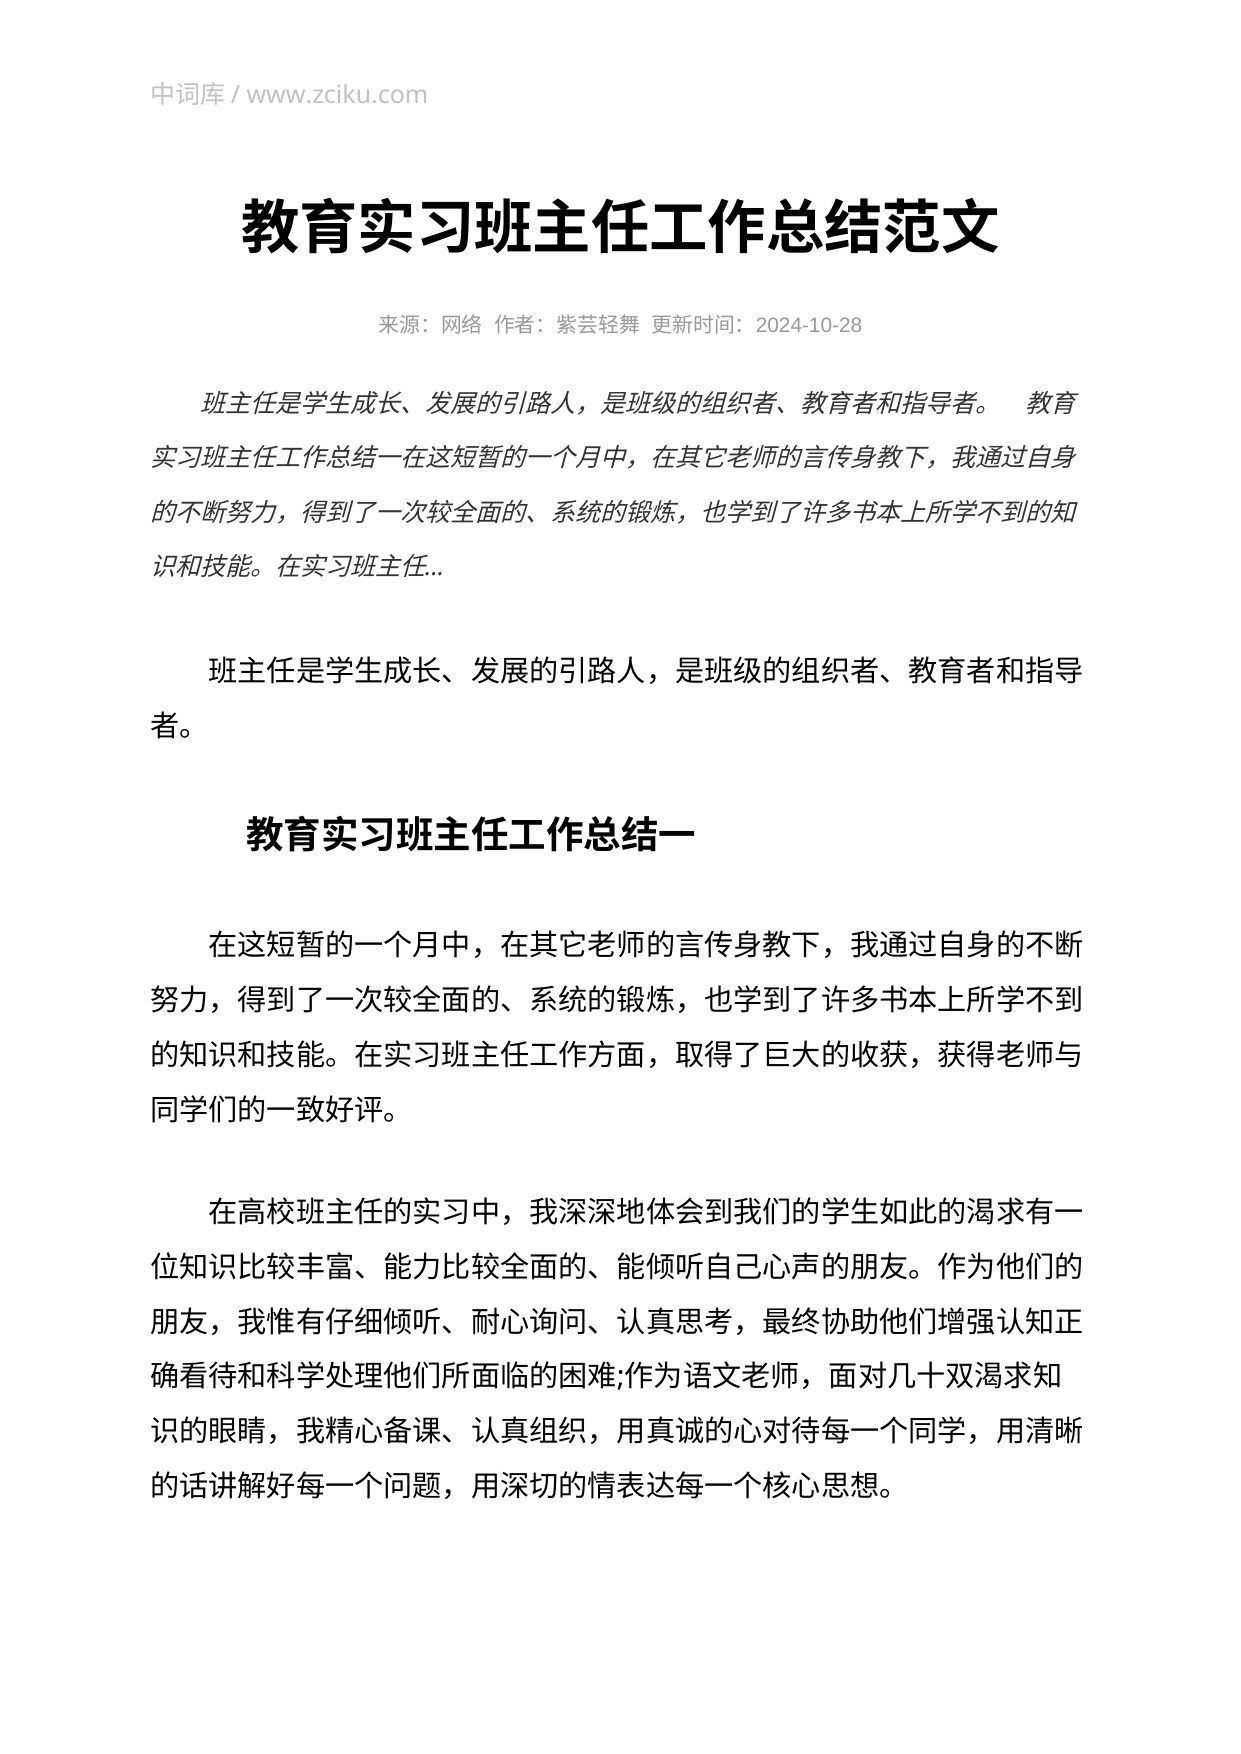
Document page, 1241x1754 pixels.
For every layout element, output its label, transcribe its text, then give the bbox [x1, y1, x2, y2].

text 班主任是学生成长、发展的引路人，是班级的组织者、教育者和指导者。 教育实习班主任工作总结一在这短暂的一个月中，在其它老师的言传身教下，我通过自身的不断努力，得到了一次较全面的、系统的锻炼，也学到了许多书本上所学不到的知识和技能。在实习班主任... [150, 383, 1090, 583]
text 教育实习班主任工作总结一 [150, 804, 1090, 859]
text 来源：网络 作者：紫芸轻舞 更新时间：2024-10-28 [150, 313, 1090, 337]
subtitle 教育实习班主任工作总结范文 [150, 181, 1090, 266]
text 在高校班主任的实习中，我深深地体会到我们的学生如此的渴求有一位知识比较丰富、能力比较全面的、能倾听自己心声的朋友。作为他们的朋友，我惟有仔细倾听、耐心询问、认真思考，最终协助他们增强认知正确看待和科学处理他们所面临的困难;作为语文老师，面对几十双渴求知识的眼睛，我精心备课、认真组织，用真诚的心对待每一个同学，用清晰的话讲解好每一个问题，用深切的情表达每一个核心思想。 [150, 1188, 1090, 1505]
text 班主任是学生成长、发展的引路人，是班级的组织者、教育者和指导者。 [150, 648, 1090, 745]
text 在这短暂的一个月中，在其它老师的言传身教下，我通过自身的不断努力，得到了一次较全面的、系统的锻炼，也学到了许多书本上所学不到的知识和技能。在实习班主任工作方面，取得了巨大的收获，获得老师与同学们的一致好评。 [150, 922, 1090, 1129]
